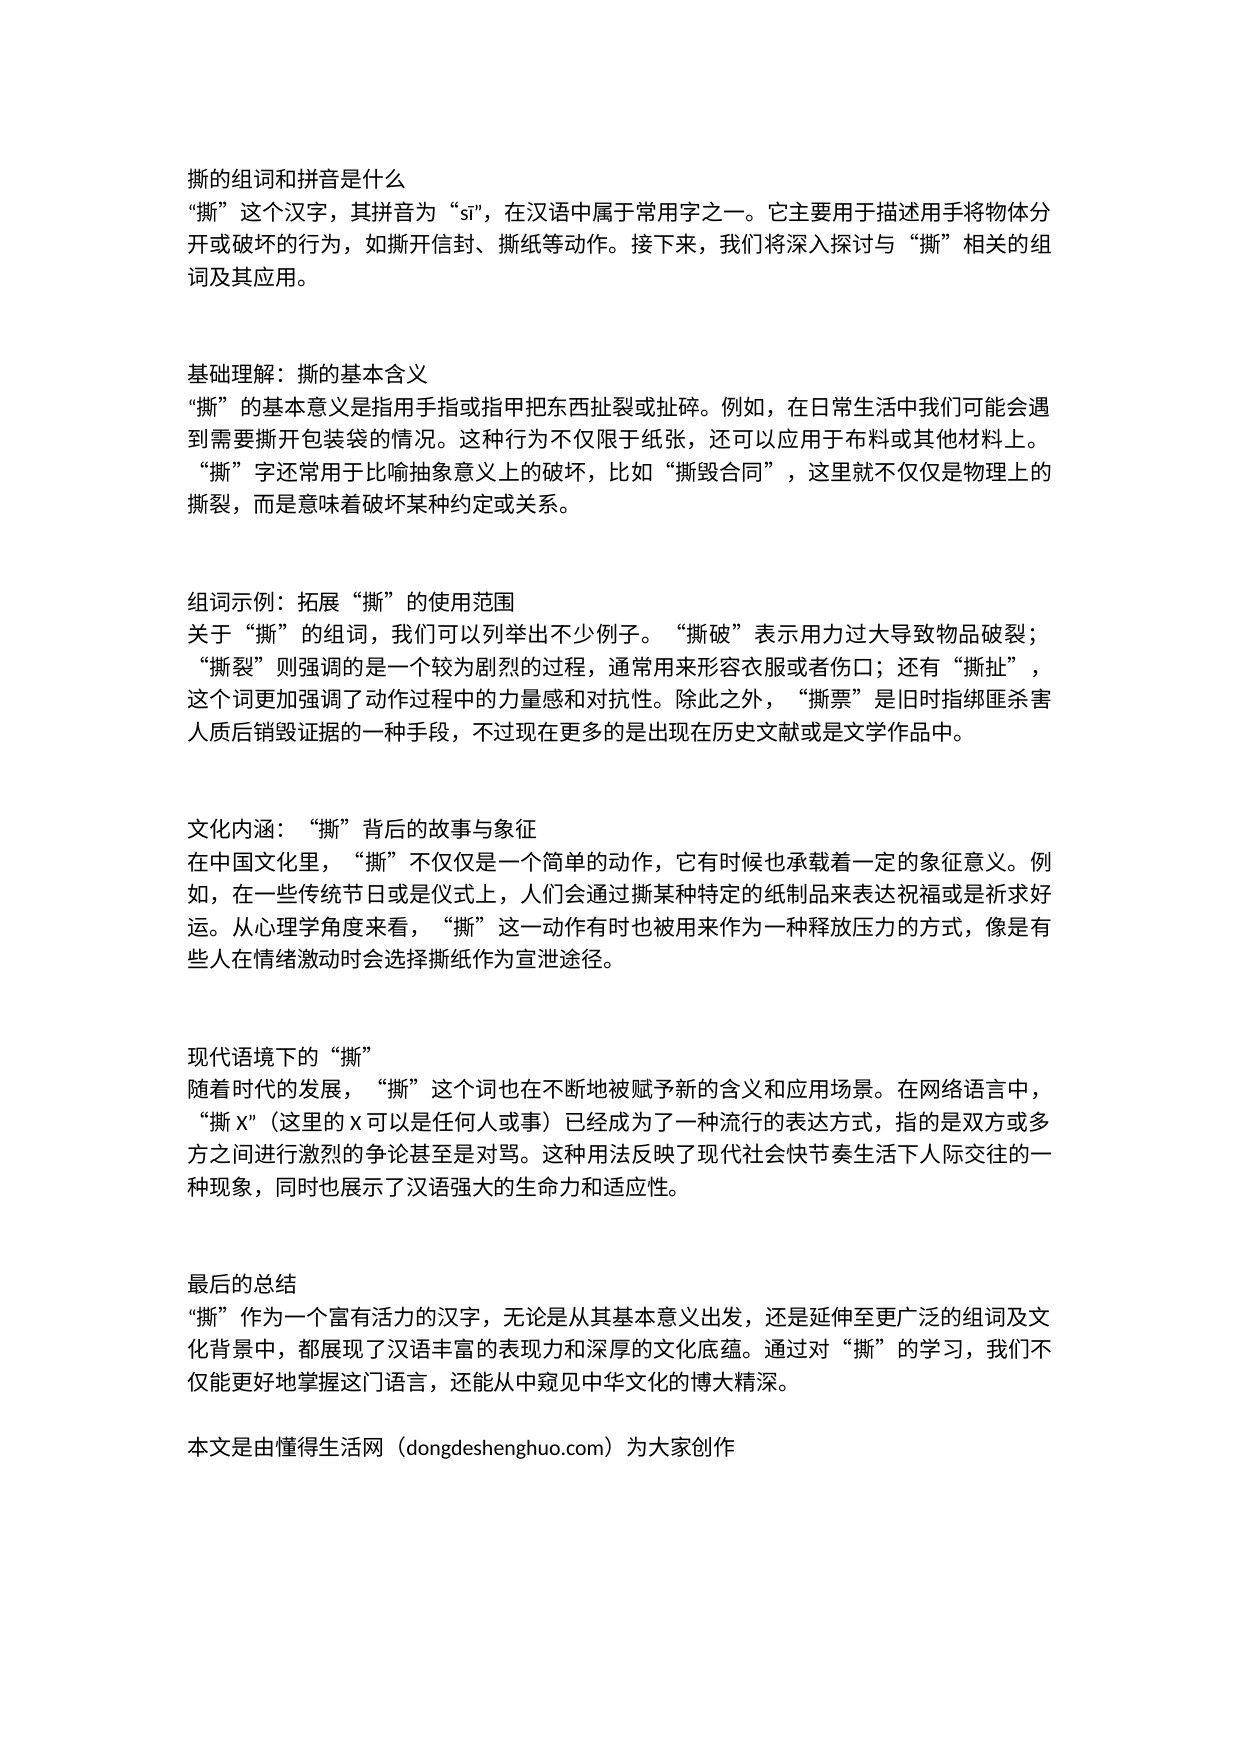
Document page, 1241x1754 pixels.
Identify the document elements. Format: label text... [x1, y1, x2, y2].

text 关于“撕”的组词，我们可以列举出不少例子。“撕破”表示用力过大导致物品破裂；“撕裂”则强调的是一个较为剧烈的过程，通常用来形容衣服或者伤口；还有“撕扯”，这个词更加强调了动作过程中的力量感和对抗性。除此之外，“撕票”是旧时指绑匪杀害人质后销毁证据的一种手段，不过现在更多的是出现在历史文献或是文学作品中。 [187, 617, 1053, 747]
text “撕”这个汉字，其拼音为“sī”，在汉语中属于常用字之一。它主要用于描述用手将物体分开或破坏的行为，如撕开信封、撕纸等动作。接下来，我们将深入探讨与“撕”相关的组词及其应用。 [187, 194, 1053, 292]
text 在中国文化里，“撕”不仅仅是一个简单的动作，它有时候也承载着一定的象征意义。例如，在一些传统节日或是仪式上，人们会通过撕某种特定的纸制品来表达祝福或是祈求好运。从心理学角度来看，“撕”这一动作有时也被用来作为一种释放压力的方式，像是有些人在情绪激动时会选择撕纸作为宣泄途径。 [187, 844, 1053, 974]
text 基础理解：撕的基本含义 [187, 357, 1053, 389]
text 现代语境下的“撕” [187, 1039, 1053, 1072]
text 随着时代的发展，“撕”这个词也在不断地被赋予新的含义和应用场景。在网络语言中，“撕X”（这里的X可以是任何人或事）已经成为了一种流行的表达方式，指的是双方或多方之间进行激烈的争论甚至是对骂。这种用法反映了现代社会快节奏生活下人际交往的一种现象，同时也展示了汉语强大的生命力和适应性。 [187, 1072, 1053, 1202]
text “撕”的基本意义是指用手指或指甲把东西扯裂或扯碎。例如，在日常生活中我们可能会遇到需要撕开包装袋的情况。这种行为不仅限于纸张，还可以应用于布料或其他材料上。“撕”字还常用于比喻抽象意义上的破坏，比如“撕毁合同”，这里就不仅仅是物理上的撕裂，而是意味着破坏某种约定或关系。 [187, 389, 1053, 519]
text 组词示例：拓展“撕”的使用范围 [187, 584, 1053, 617]
text 本文是由懂得生活网（dongdeshenghuo.com）为大家创作 [187, 1429, 1053, 1462]
text “撕”作为一个富有活力的汉字，无论是从其基本意义出发，还是延伸至更广泛的组词及文化背景中，都展现了汉语丰富的表现力和深厚的文化底蕴。通过对“撕”的学习，我们不仅能更好地掌握这门语言，还能从中窥见中华文化的博大精深。 [187, 1299, 1053, 1397]
text 撕的组词和拼音是什么 [187, 162, 1053, 194]
text 最后的总结 [187, 1267, 1053, 1299]
text 文化内涵：“撕”背后的故事与象征 [187, 812, 1053, 844]
